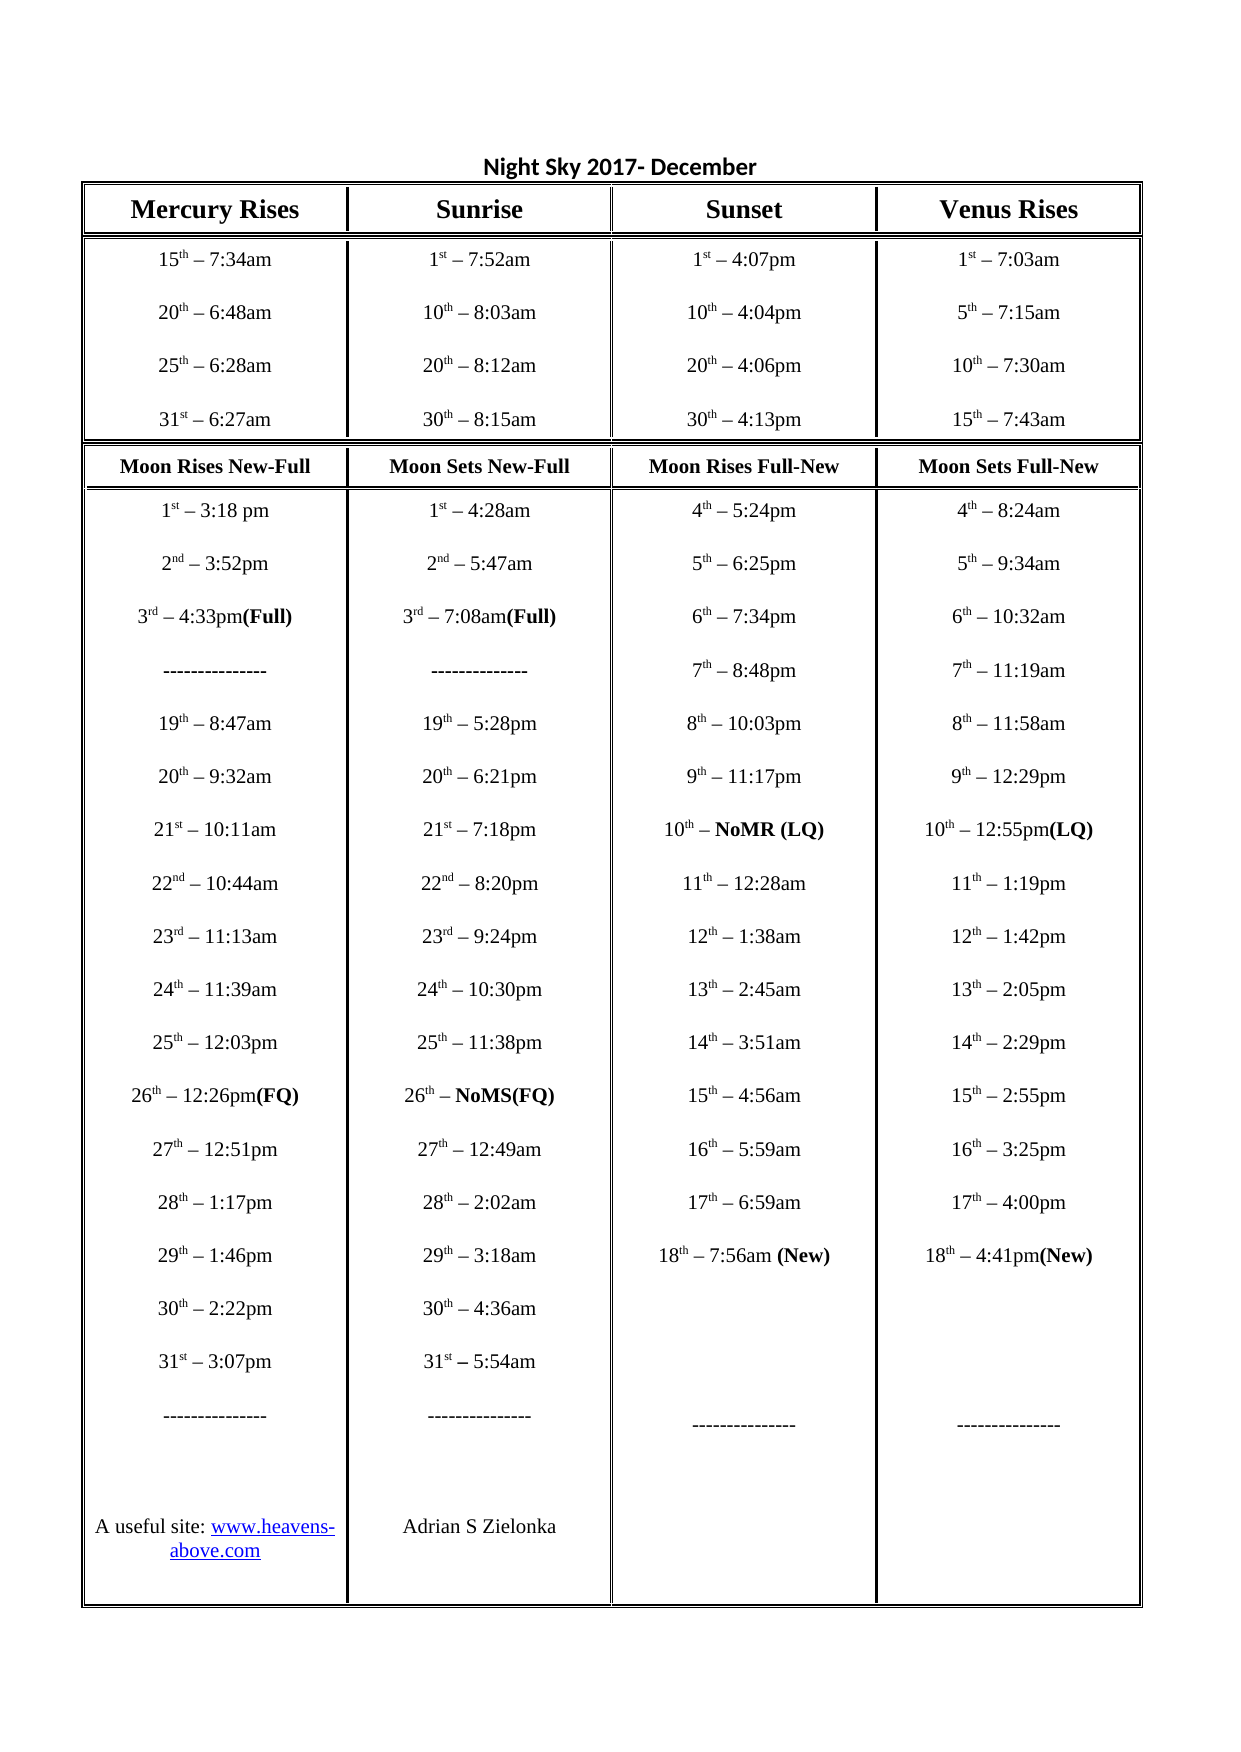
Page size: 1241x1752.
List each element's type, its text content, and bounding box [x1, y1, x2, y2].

table_cell 1st – 3:18 pm 2nd – 3:52pm 3rd – 4:33pm(Full) --------------- 19th – 8:47am 20th – 9:32am 21st – 10:11am 22nd – 10:44am 23rd – 11:13am 24th – 11:39am 25th – 12:03pm 26th – 12:26pm(FQ) 27th – 12:51pm 28th – 1:17pm 29th – 1:46pm 30th – 2:22pm 31st – 3:07pm --------------- A useful site: www.heavens-above.com [85, 486, 347, 1604]
table_header 15th – 7:34am 20th – 6:48am 25th – 6:28am 31st – 6:27am [85, 239, 347, 439]
table_header Venus Rises [876, 185, 1139, 232]
table_cell 4th – 5:24pm 5th – 6:25pm 6th – 7:34pm 7th – 8:48pm 8th – 10:03pm 9th – 11:17pm 10th – NoMR (LQ) 11th – 12:28am 12th – 1:38am 13th – 2:45am 14th – 3:51am 15th – 4:56am 16th – 5:59am 17th – 6:59am 18th – 7:56am (New) --------------- [612, 490, 876, 1604]
table_header Sunrise [347, 185, 612, 232]
table_header Moon Sets Full-New [876, 446, 1139, 486]
table_header Moon Rises New-Full [85, 446, 347, 486]
table_header 1st – 7:03am 5th – 7:15am 10th – 7:30am 15th – 7:43am [876, 239, 1139, 439]
table_cell 4th – 8:24am 5th – 9:34am 6th – 10:32am 7th – 11:19am 8th – 11:58am 9th – 12:29pm 10th – 12:55pm(LQ) 11th – 1:19pm 12th – 1:42pm 13th – 2:05pm 14th – 2:29pm 15th – 2:55pm 16th – 3:25pm 17th – 4:00pm 18th – 4:41pm(New) --------------- [876, 486, 1140, 1604]
table_header Moon Sets New-Full [347, 446, 612, 486]
table_header Sunset [612, 185, 876, 232]
table_header Mercury Rises [85, 185, 347, 232]
text Night Sky 2017- December [91, 151, 1149, 181]
table_cell 1st – 4:28am 2nd – 5:47am 3rd – 7:08am(Full) -------------- 19th – 5:28pm 20th – 6:21pm 21st – 7:18pm 22nd – 8:20pm 23rd – 9:24pm 24th – 10:30pm 25th – 11:38pm 26th – NoMS(FQ) 27th – 12:49am 28th – 2:02am 29th – 3:18am 30th – 4:36am 31st – 5:54am --------------- Adrian S Zielonka [347, 490, 612, 1604]
table_header Moon Rises Full-New [612, 446, 876, 486]
table_header 1st – 4:07pm 10th – 4:04pm 20th – 4:06pm 30th – 4:13pm [612, 239, 876, 439]
table_header 1st – 7:52am 10th – 8:03am 20th – 8:12am 30th – 8:15am [347, 239, 612, 439]
